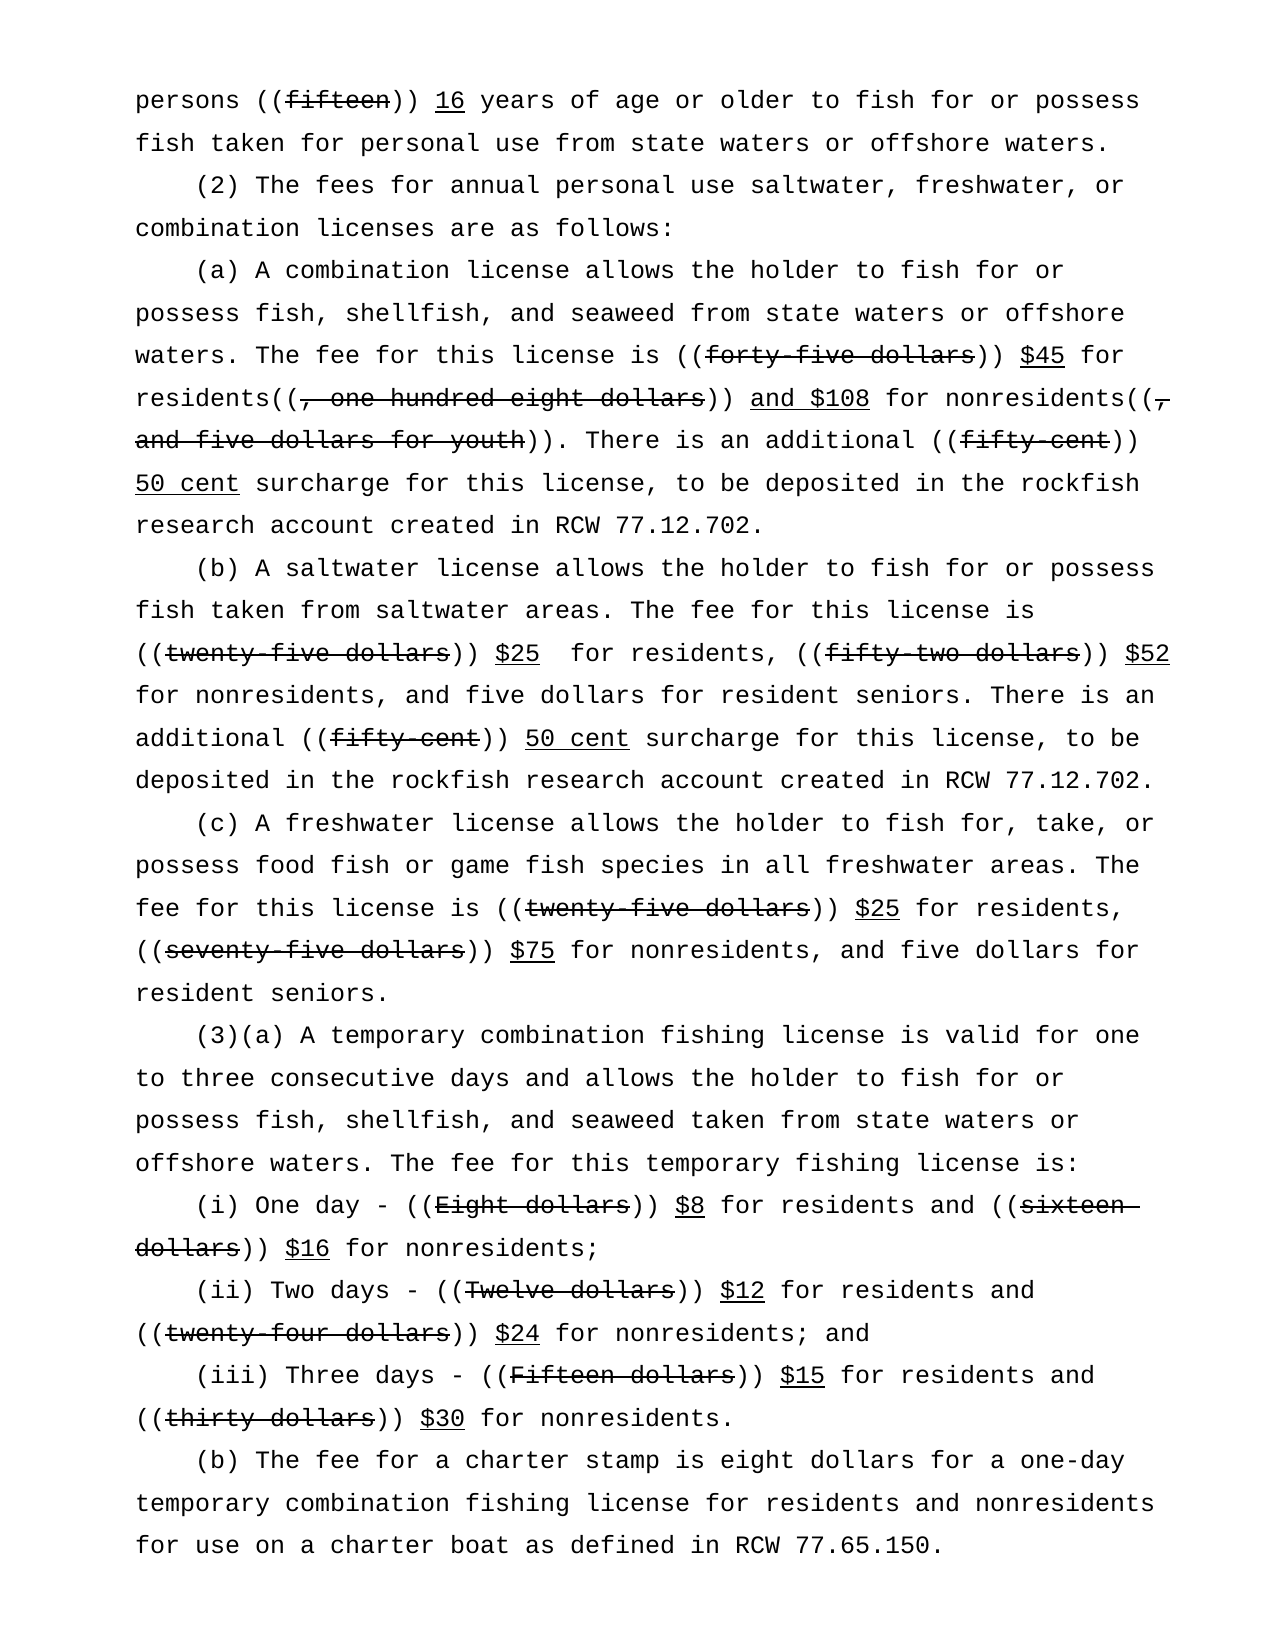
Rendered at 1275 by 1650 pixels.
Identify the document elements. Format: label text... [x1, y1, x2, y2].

text (ii) Two days - ((Twelve dollars)) $12 for residents and ((twenty-four dollars)) $24 for nonresidents; and [135, 1265, 1170, 1350]
text (3)(a) A temporary combination fishing license is valid for one to three consecutive days and allows the holder to fish for or possess fish, shellfish, and seaweed taken from state waters or offshore waters. The fee for this temporary fishing license is: [135, 1010, 1170, 1180]
text (2) The fees for annual personal use saltwater, freshwater, or combination licenses are as follows: [135, 160, 1170, 245]
text (i) One day - ((Eight dollars)) $8 for residents and ((sixteen dollars)) $16 for nonresidents; [135, 1180, 1170, 1265]
text (b) A saltwater license allows the holder to fish for or possess fish taken from saltwater areas. The fee for this license is ((twenty-five dollars)) $25 for residents, ((fifty-two dollars)) $52 for nonresidents, and five dollars for resident seniors. There is an additional ((fifty-cent)) 50 cent surcharge for this license, to be deposited in the rockfish research account created in RCW 77.12.702. [135, 542, 1170, 797]
text (c) A freshwater license allows the holder to fish for, take, or possess food fish or game fish species in all freshwater areas. The fee for this license is ((twenty-five dollars)) $25 for residents, ((seventy-five dollars)) $75 for nonresidents, and five dollars for resident seniors. [135, 797, 1170, 1010]
text (a) A combination license allows the holder to fish for or possess fish, shellfish, and seaweed from state waters or offshore waters. The fee for this license is ((forty-five dollars)) $45 for residents((, one hundred eight dollars)) and $108 for nonresidents((, and five dollars for youth)). There is an additional ((fifty-cent)) 50 cent surcharge for this license, to be deposited in the rockfish research account created in RCW 77.12.702. [135, 245, 1170, 542]
text (iii) Three days - ((Fifteen dollars)) $15 for residents and ((thirty dollars)) $30 for nonresidents. [135, 1350, 1170, 1435]
text (b) The fee for a charter stamp is eight dollars for a one-day temporary combination fishing license for residents and nonresidents for use on a charter boat as defined in RCW 77.65.150. [135, 1435, 1170, 1562]
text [135, 75, 1170, 160]
